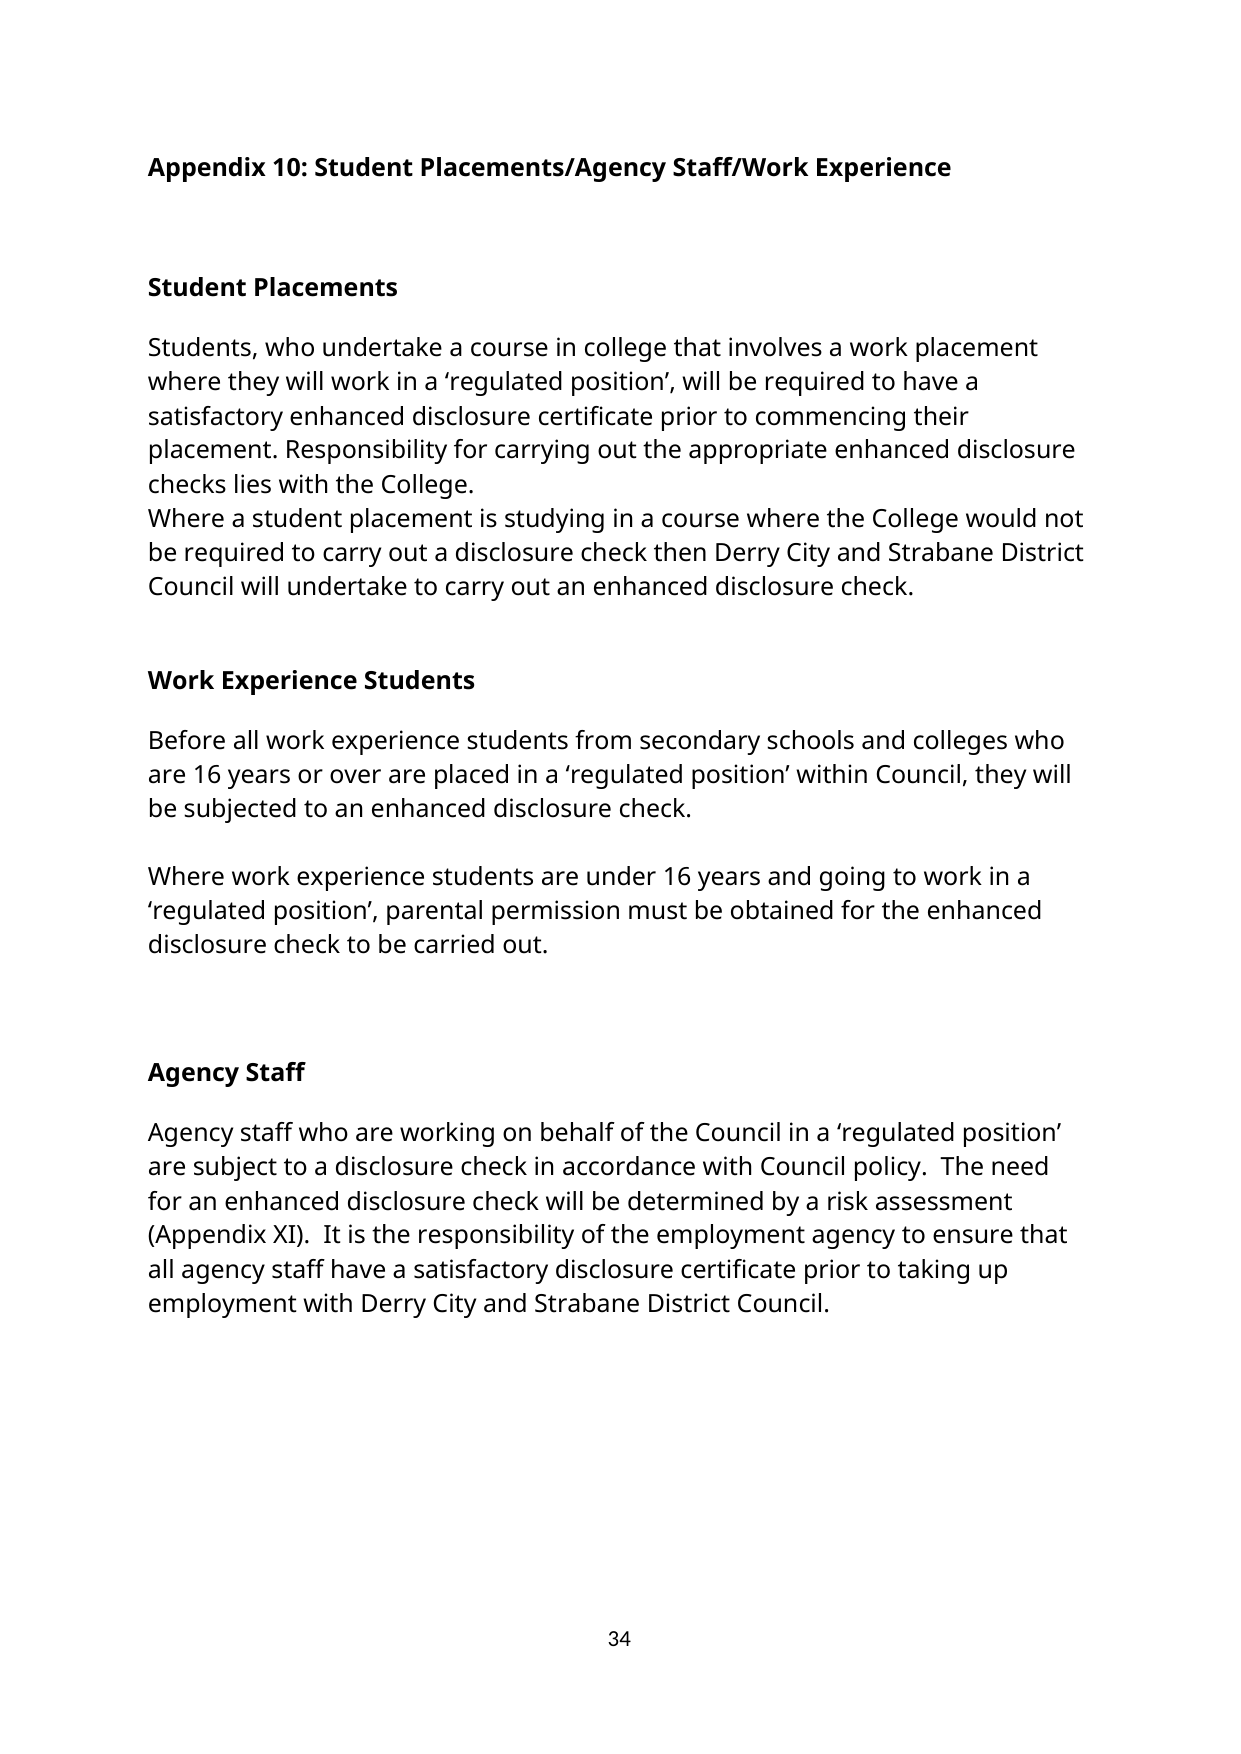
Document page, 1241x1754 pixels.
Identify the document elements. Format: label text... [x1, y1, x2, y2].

text Work Experience Students [148, 662, 1090, 697]
text Students, who undertake a course in college that involves a work placement where they will work in a ‘regulated position’, will be required to have a satisfactory enhanced disclosure certificate prior to commencing their placement. Responsibility for carrying out the appropriate enhanced disclosure checks lies with the College. [148, 330, 1090, 500]
text Student Placements [148, 270, 1090, 304]
text Appendix 10: Student Placements/Agency Staff/Work Experience [148, 150, 1090, 184]
text Where work experience students are under 16 years and going to work in a ‘regulated position’, parental permission must be obtained for the enhanced disclosure check to be carried out. [148, 859, 1090, 961]
text Where a student placement is studying in a course where the College would not be required to carry out a disclosure check then Derry City and Strabane District Council will undertake to carry out an enhanced disclosure check. [148, 500, 1090, 602]
text Before all work experience students from secondary schools and colleges who are 16 years or over are placed in a ‘regulated position’ within Council, they will be subjected to an enhanced disclosure check. [148, 722, 1090, 825]
text Agency staff who are working on behalf of the Council in a ‘regulated position’ are subject to a disclosure check in accordance with Council policy. The need for an enhanced disclosure check will be determined by a risk assessment (Appendix XI). It is the responsibility of the employment agency to ensure that all agency staff have a satisfactory disclosure certificate prior to taking up employment with Derry City and Strabane District Council. [148, 1115, 1090, 1319]
text Agency Staff [148, 1055, 1090, 1089]
